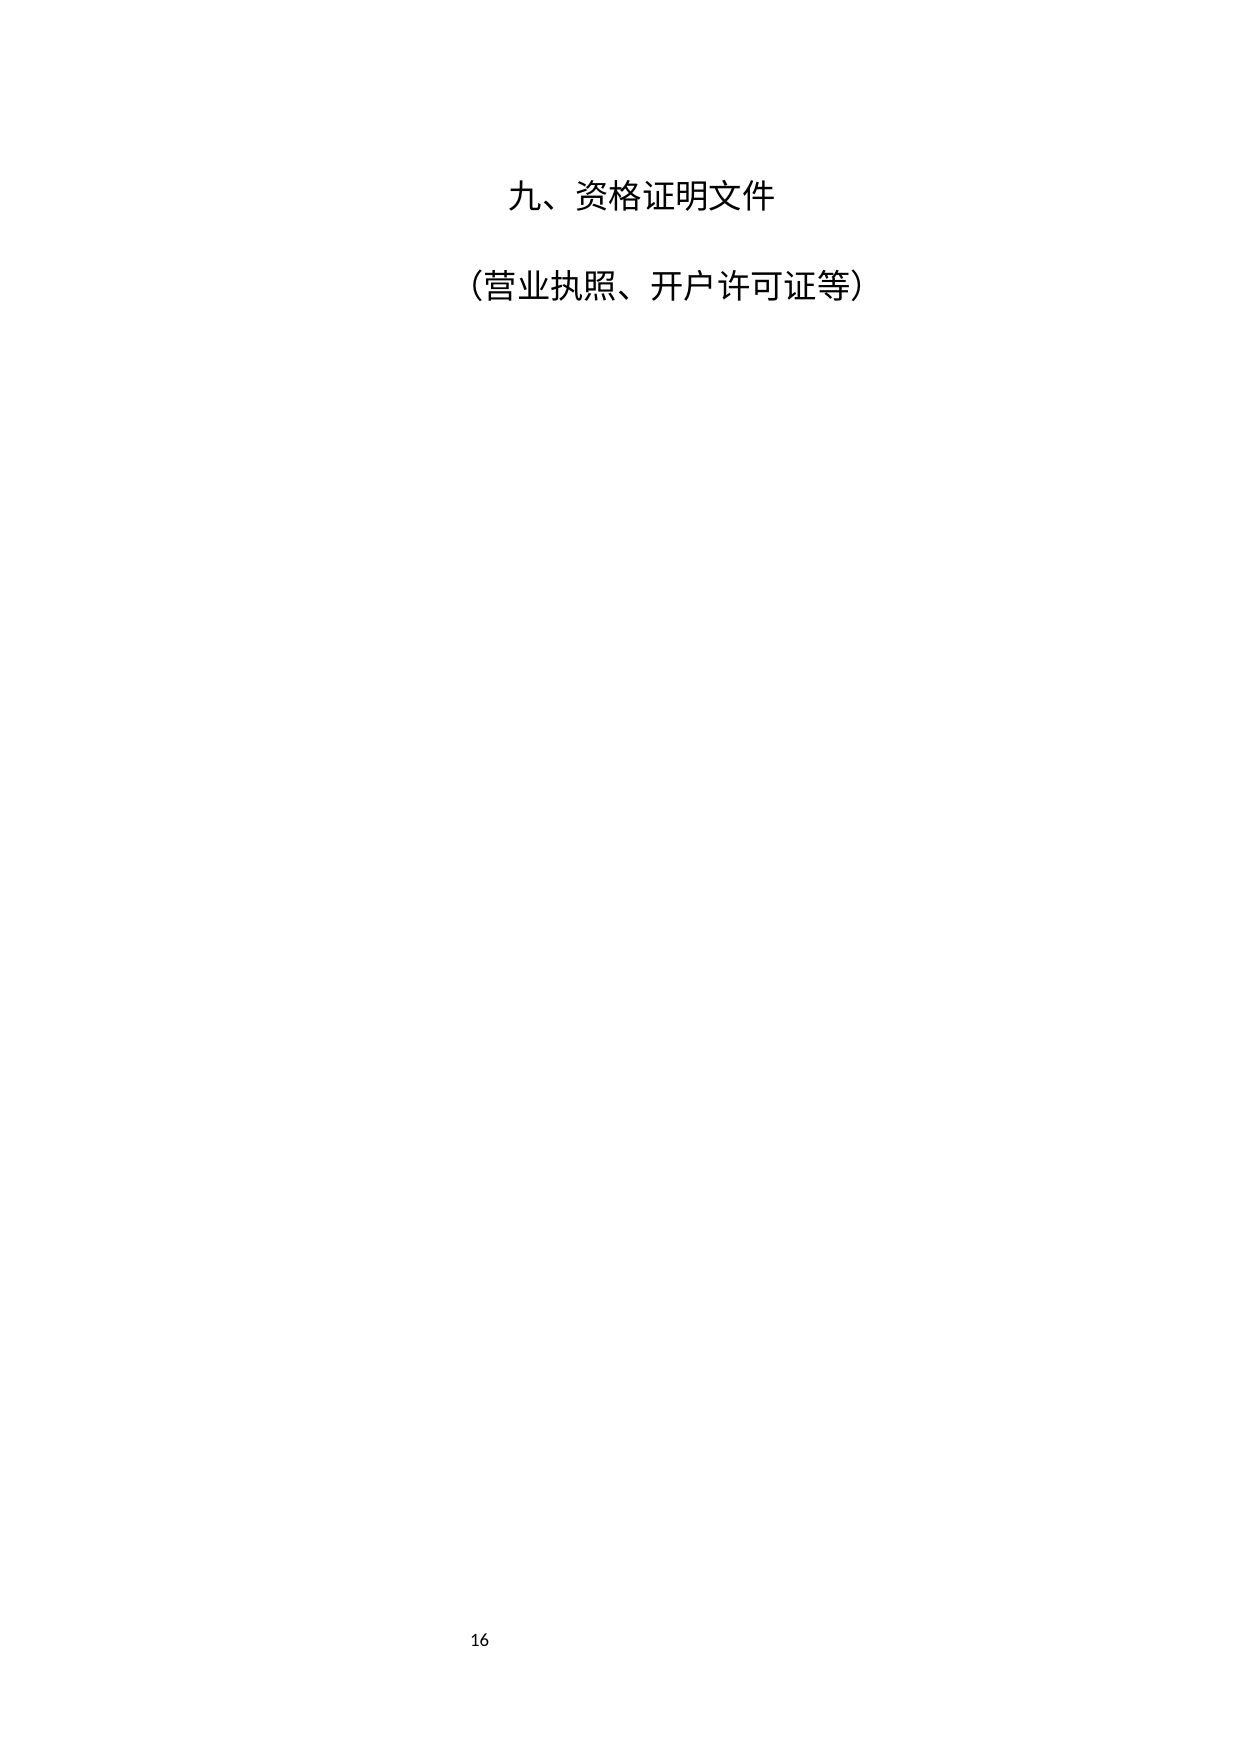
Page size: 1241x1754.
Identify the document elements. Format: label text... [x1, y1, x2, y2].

subtitle 九、资格证明文件 [231, 162, 1053, 227]
text （营业执照、开户许可证等） [231, 251, 1053, 316]
